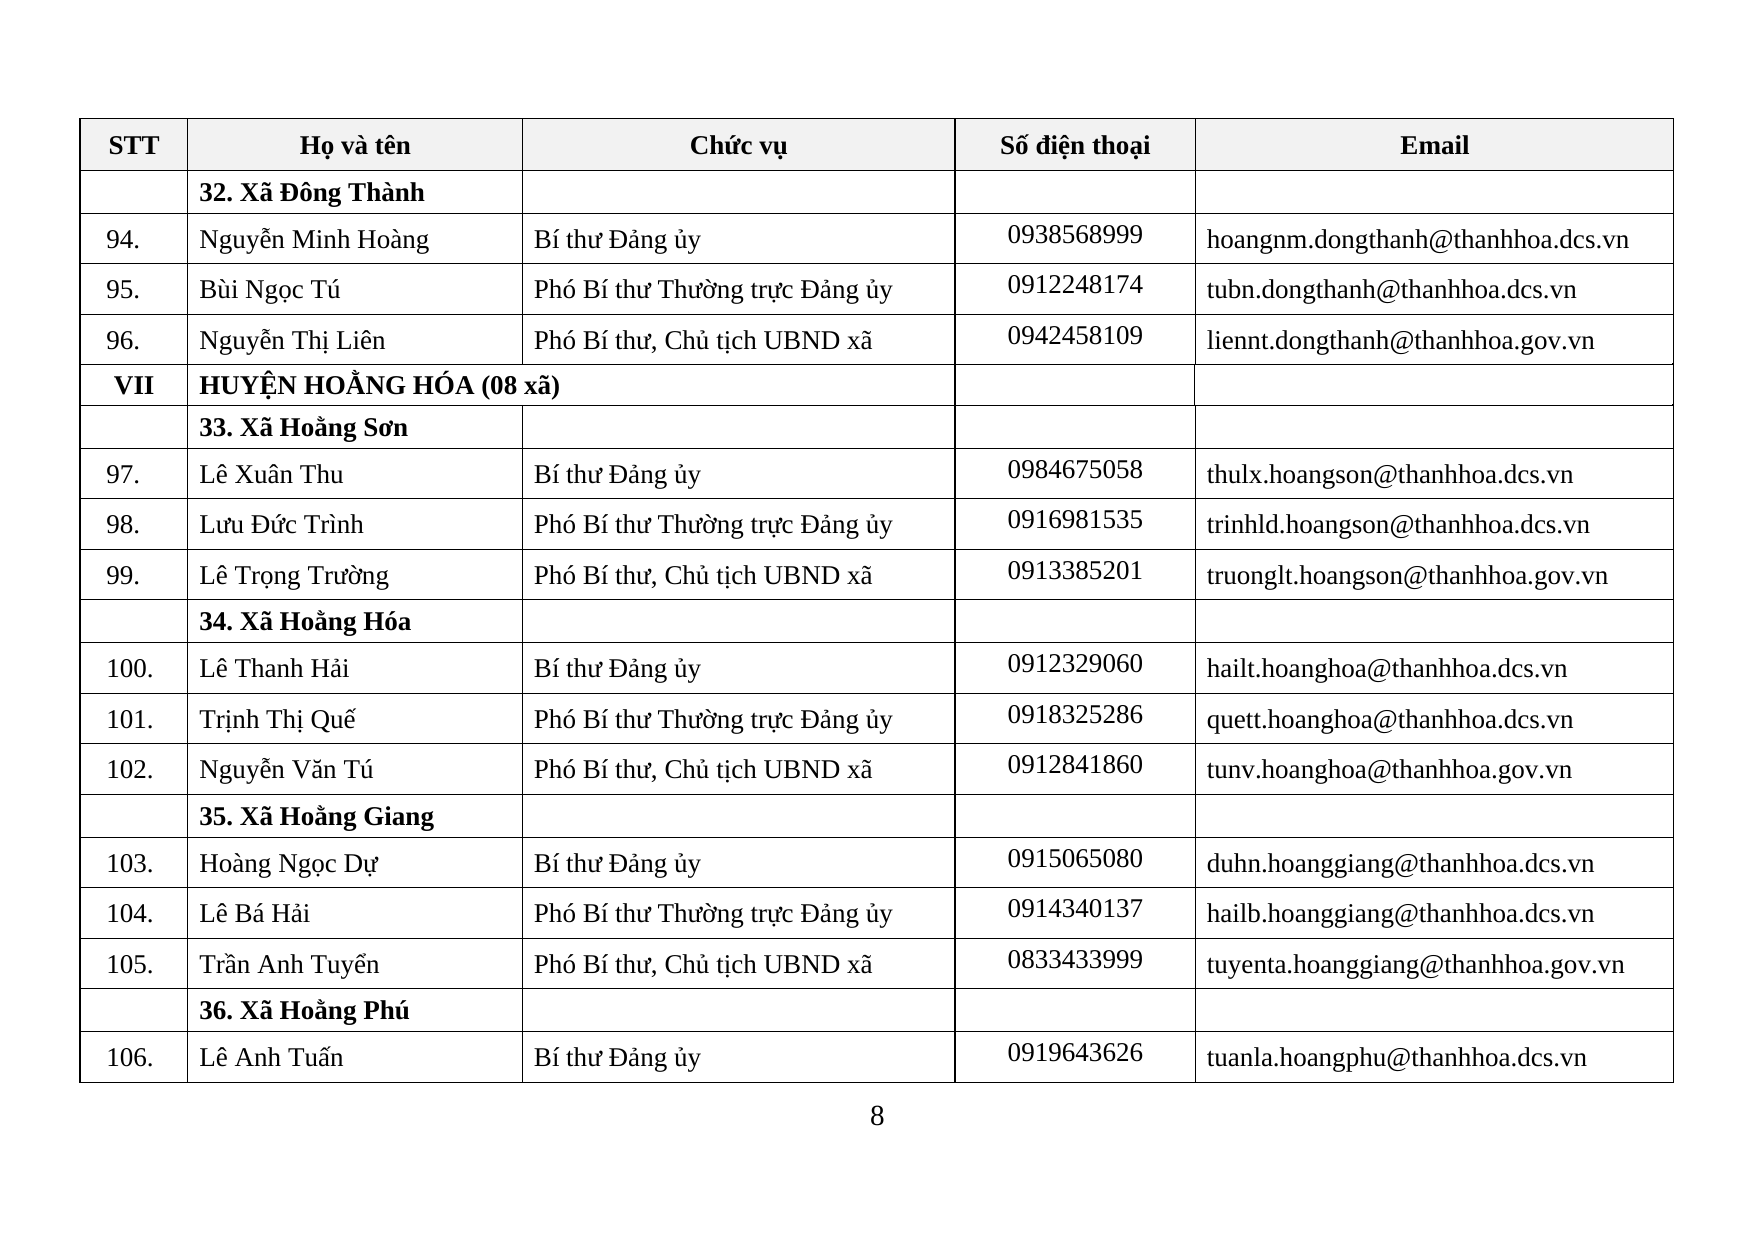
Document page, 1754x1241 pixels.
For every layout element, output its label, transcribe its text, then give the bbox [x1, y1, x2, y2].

table_cell [956, 365, 1194, 405]
table_cell VII [81, 365, 187, 405]
table_cell Phó Bí thư, Chủ tịch UBND xã [523, 550, 954, 599]
table_cell HUYỆN HOẰNG HÓA (08 xã) [188, 365, 954, 405]
table_cell 0912248174 [956, 264, 1195, 314]
table_cell 36. Xã Hoằng Phú [188, 989, 522, 1031]
table_cell [956, 989, 1195, 1031]
table_cell 33. Xã Hoằng Sơn [188, 406, 522, 448]
table_header Họ và tên [188, 119, 522, 170]
table_cell [81, 171, 187, 213]
table_cell 0942458109 [956, 315, 1195, 364]
table_cell 35. Xã Hoằng Giang [188, 795, 522, 837]
table_cell 0919643626 [956, 1032, 1195, 1082]
table_cell [1196, 171, 1673, 213]
table_cell hoangnm.dongthanh@thanhhoa.dcs.vn [1196, 214, 1673, 263]
table_header STT [81, 119, 187, 170]
table_cell Phó Bí thư, Chủ tịch UBND xã [523, 744, 954, 794]
table_cell [956, 600, 1195, 642]
table_cell Bí thư Đảng ủy [523, 214, 954, 263]
table_cell 0916981535 [956, 499, 1195, 549]
table_cell truonglt.hoangson@thanhhoa.gov.vn [1196, 550, 1673, 599]
table_cell [1195, 365, 1673, 405]
table_cell 0912329060 [956, 643, 1195, 693]
table_cell 0918325286 [956, 694, 1195, 743]
table_cell Hoàng Ngọc Dự [188, 838, 522, 887]
table_cell thulx.hoangson@thanhhoa.dcs.vn [1196, 449, 1673, 498]
table_cell hailt.hoanghoa@thanhhoa.dcs.vn [1196, 643, 1673, 693]
table_cell Phó Bí thư Thường trực Đảng ủy [523, 888, 954, 938]
table_cell quett.hoanghoa@thanhhoa.dcs.vn [1196, 694, 1673, 743]
table_cell [81, 315, 187, 364]
table_cell [1196, 795, 1673, 837]
table_cell trinhld.hoangson@thanhhoa.dcs.vn [1196, 499, 1673, 549]
table_cell 0915065080 [956, 838, 1195, 887]
table_cell Phó Bí thư Thường trực Đảng ủy [523, 499, 954, 549]
table_cell [81, 694, 187, 743]
table_cell liennt.dongthanh@thanhhoa.gov.vn [1196, 315, 1673, 364]
table_cell 34. Xã Hoằng Hóa [188, 600, 522, 642]
table_cell Bùi Ngọc Tú [188, 264, 522, 314]
table_cell [81, 449, 187, 498]
table_cell 0912841860 [956, 744, 1195, 794]
table_cell Phó Bí thư, Chủ tịch UBND xã [523, 939, 954, 988]
table_cell Bí thư Đảng ủy [523, 838, 954, 887]
table_cell [956, 795, 1195, 837]
table_header Email [1196, 119, 1673, 170]
table_cell Lê Trọng Trường [188, 550, 522, 599]
table_cell 0914340137 [956, 888, 1195, 938]
table_cell [523, 989, 954, 1031]
table_cell tuanla.hoangphu@thanhhoa.dcs.vn [1196, 1032, 1673, 1082]
table_cell Bí thư Đảng ủy [523, 1032, 954, 1082]
table_cell [1196, 989, 1673, 1031]
table_cell 0833433999 [956, 939, 1195, 988]
table_cell [523, 406, 954, 448]
table_cell [956, 406, 1195, 448]
table_cell [1196, 406, 1673, 448]
table_cell 0913385201 [956, 550, 1195, 599]
table_cell [523, 795, 954, 837]
table_cell hailb.hoanggiang@thanhhoa.dcs.vn [1196, 888, 1673, 938]
table_cell [523, 171, 954, 213]
table_cell Phó Bí thư Thường trực Đảng ủy [523, 264, 954, 314]
table_cell 0938568999 [956, 214, 1195, 263]
table_cell 0984675058 [956, 449, 1195, 498]
table_cell Lưu Đức Trình [188, 499, 522, 549]
table_header Chức vụ [523, 119, 954, 170]
table_cell [81, 888, 187, 938]
table_cell Trịnh Thị Quế [188, 694, 522, 743]
table_cell [81, 550, 187, 599]
table_cell [523, 600, 954, 642]
table_cell [81, 499, 187, 549]
table_cell [81, 600, 187, 642]
table_cell [81, 214, 187, 263]
table_cell Lê Anh Tuấn [188, 1032, 522, 1082]
table_cell [81, 795, 187, 837]
table_cell duhn.hoanggiang@thanhhoa.dcs.vn [1196, 838, 1673, 887]
table_cell Nguyễn Thị Liên [188, 315, 522, 364]
table_header Số điện thoại [956, 119, 1195, 170]
table_cell [81, 744, 187, 794]
table_cell [81, 643, 187, 693]
table_cell [81, 264, 187, 314]
table_cell Lê Thanh Hải [188, 643, 522, 693]
table_cell [81, 989, 187, 1031]
table_cell Nguyễn Minh Hoàng [188, 214, 522, 263]
table_cell [1196, 600, 1673, 642]
table_cell Bí thư Đảng ủy [523, 449, 954, 498]
table_cell [81, 406, 187, 448]
table_cell Lê Bá Hải [188, 888, 522, 938]
table_cell [81, 1032, 187, 1082]
table_cell [81, 838, 187, 887]
table_cell Phó Bí thư Thường trực Đảng ủy [523, 694, 954, 743]
table_cell tubn.dongthanh@thanhhoa.dcs.vn [1196, 264, 1673, 314]
table_cell Lê Xuân Thu [188, 449, 522, 498]
table_cell Bí thư Đảng ủy [523, 643, 954, 693]
table_cell [956, 171, 1195, 213]
table_cell tunv.hoanghoa@thanhhoa.gov.vn [1196, 744, 1673, 794]
table_cell 32. Xã Đông Thành [188, 171, 522, 213]
table_cell Trần Anh Tuyển [188, 939, 522, 988]
table_cell Nguyễn Văn Tú [188, 744, 522, 794]
table_cell Phó Bí thư, Chủ tịch UBND xã [523, 315, 954, 364]
table_cell [81, 939, 187, 988]
table_cell tuyenta.hoanggiang@thanhhoa.gov.vn [1196, 939, 1673, 988]
